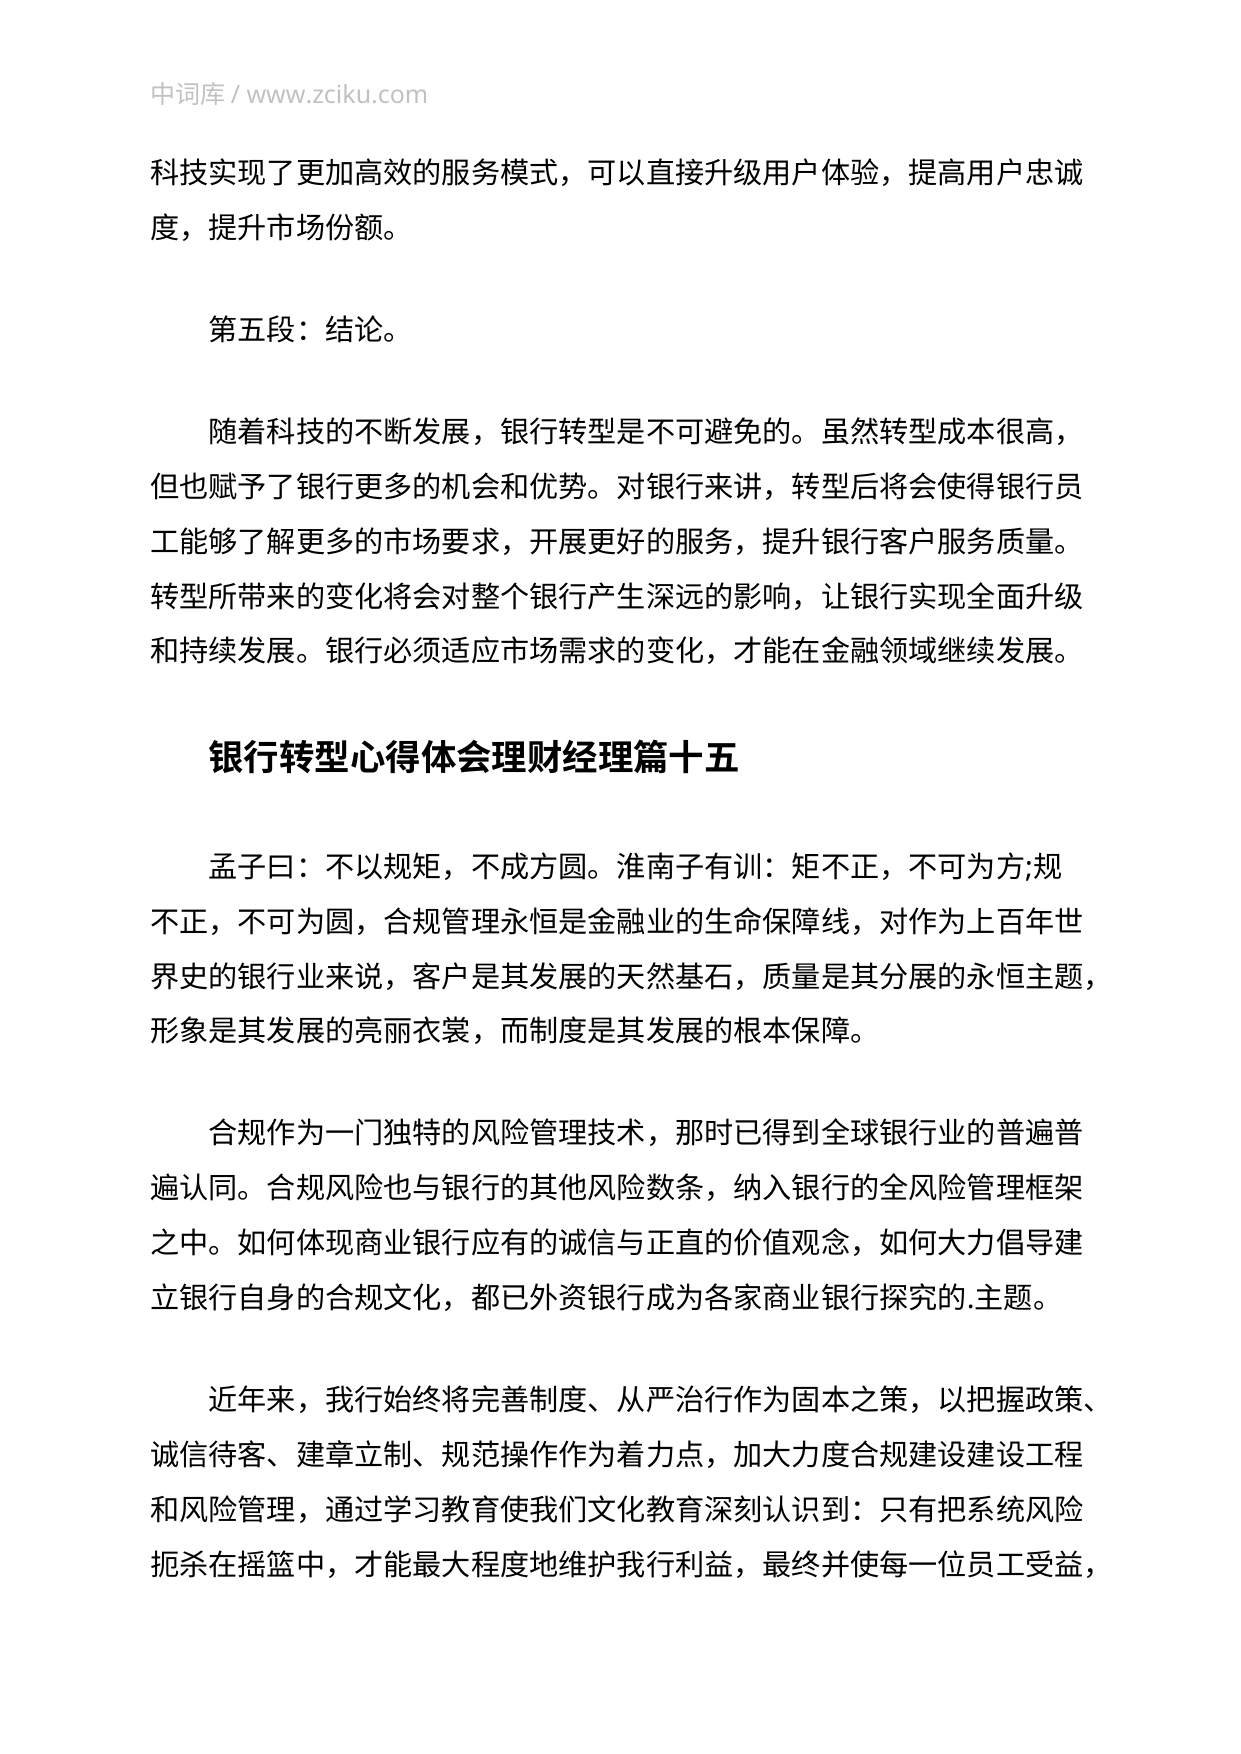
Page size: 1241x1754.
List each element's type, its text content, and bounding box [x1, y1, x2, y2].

text 合规作为一门独特的风险管理技术，那时已得到全球银行业的普遍普遍认同。合规风险也与银行的其他风险数条，纳入银行的全风险管理框架之中。如何体现商业银行应有的诚信与正直的价值观念，如何大力倡导建立银行自身的合规文化，都已外资银行成为各家商业银行探究的.主题。 [150, 1110, 1090, 1317]
text 孟子曰：不以规矩，不成方圆。淮南子有训：矩不正，不可为方;规不正，不可为圆，合规管理永恒是金融业的生命保障线，对作为上百年世界史的银行业来说，客户是其发展的天然基石，质量是其分展的永恒主题，形象是其发展的亮丽衣裳，而制度是其发展的根本保障。 [150, 843, 1090, 1050]
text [150, 150, 1090, 247]
text 第五段：结论。 [150, 307, 1090, 349]
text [150, 1376, 1090, 1583]
text 随着科技的不断发展，银行转型是不可避免的。虽然转型成本很高，但也赋予了银行更多的机会和优势。对银行来讲，转型后将会使得银行员工能够了解更多的市场要求，开展更好的服务，提升银行客户服务质量。转型所带来的变化将会对整个银行产生深远的影响，让银行实现全面升级和持续发展。银行必须适应市场需求的变化，才能在金融领域继续发展。 [150, 408, 1090, 670]
text 银行转型心得体会理财经理篇十五 [150, 730, 1090, 781]
